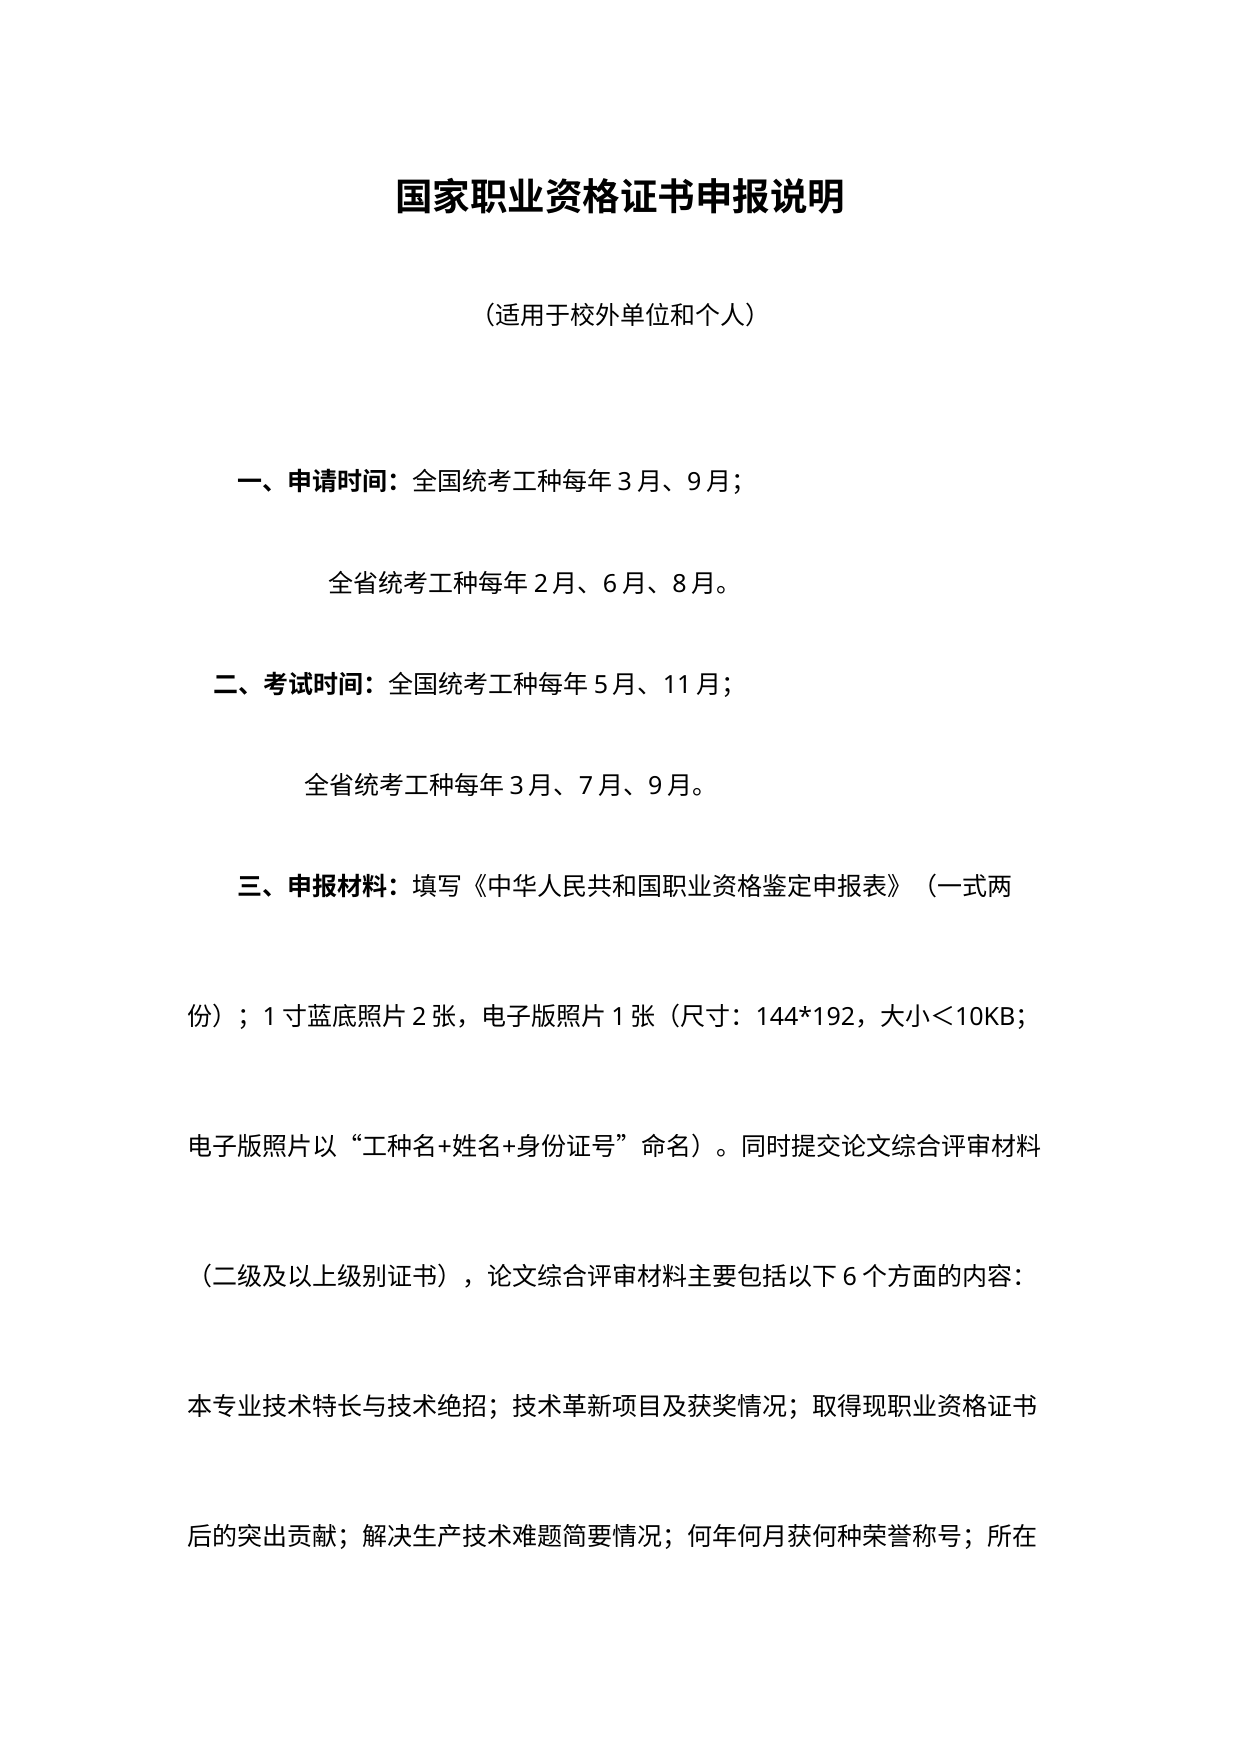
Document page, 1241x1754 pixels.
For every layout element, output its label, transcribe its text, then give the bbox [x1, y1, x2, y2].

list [187, 852, 1053, 1567]
text 国家职业资格证书申报说明 [187, 162, 1053, 227]
list 一、申请时间：全国统考工种每年3月、9月； [187, 447, 1053, 512]
list 全省统考工种每年2月、6月、8月。 [187, 549, 1053, 614]
list 全省统考工种每年3月、7月、9月。 [187, 751, 1053, 816]
list 二、考试时间：全国统考工种每年5月、11月； [187, 650, 1053, 715]
text （适用于校外单位和个人） [187, 281, 1053, 346]
